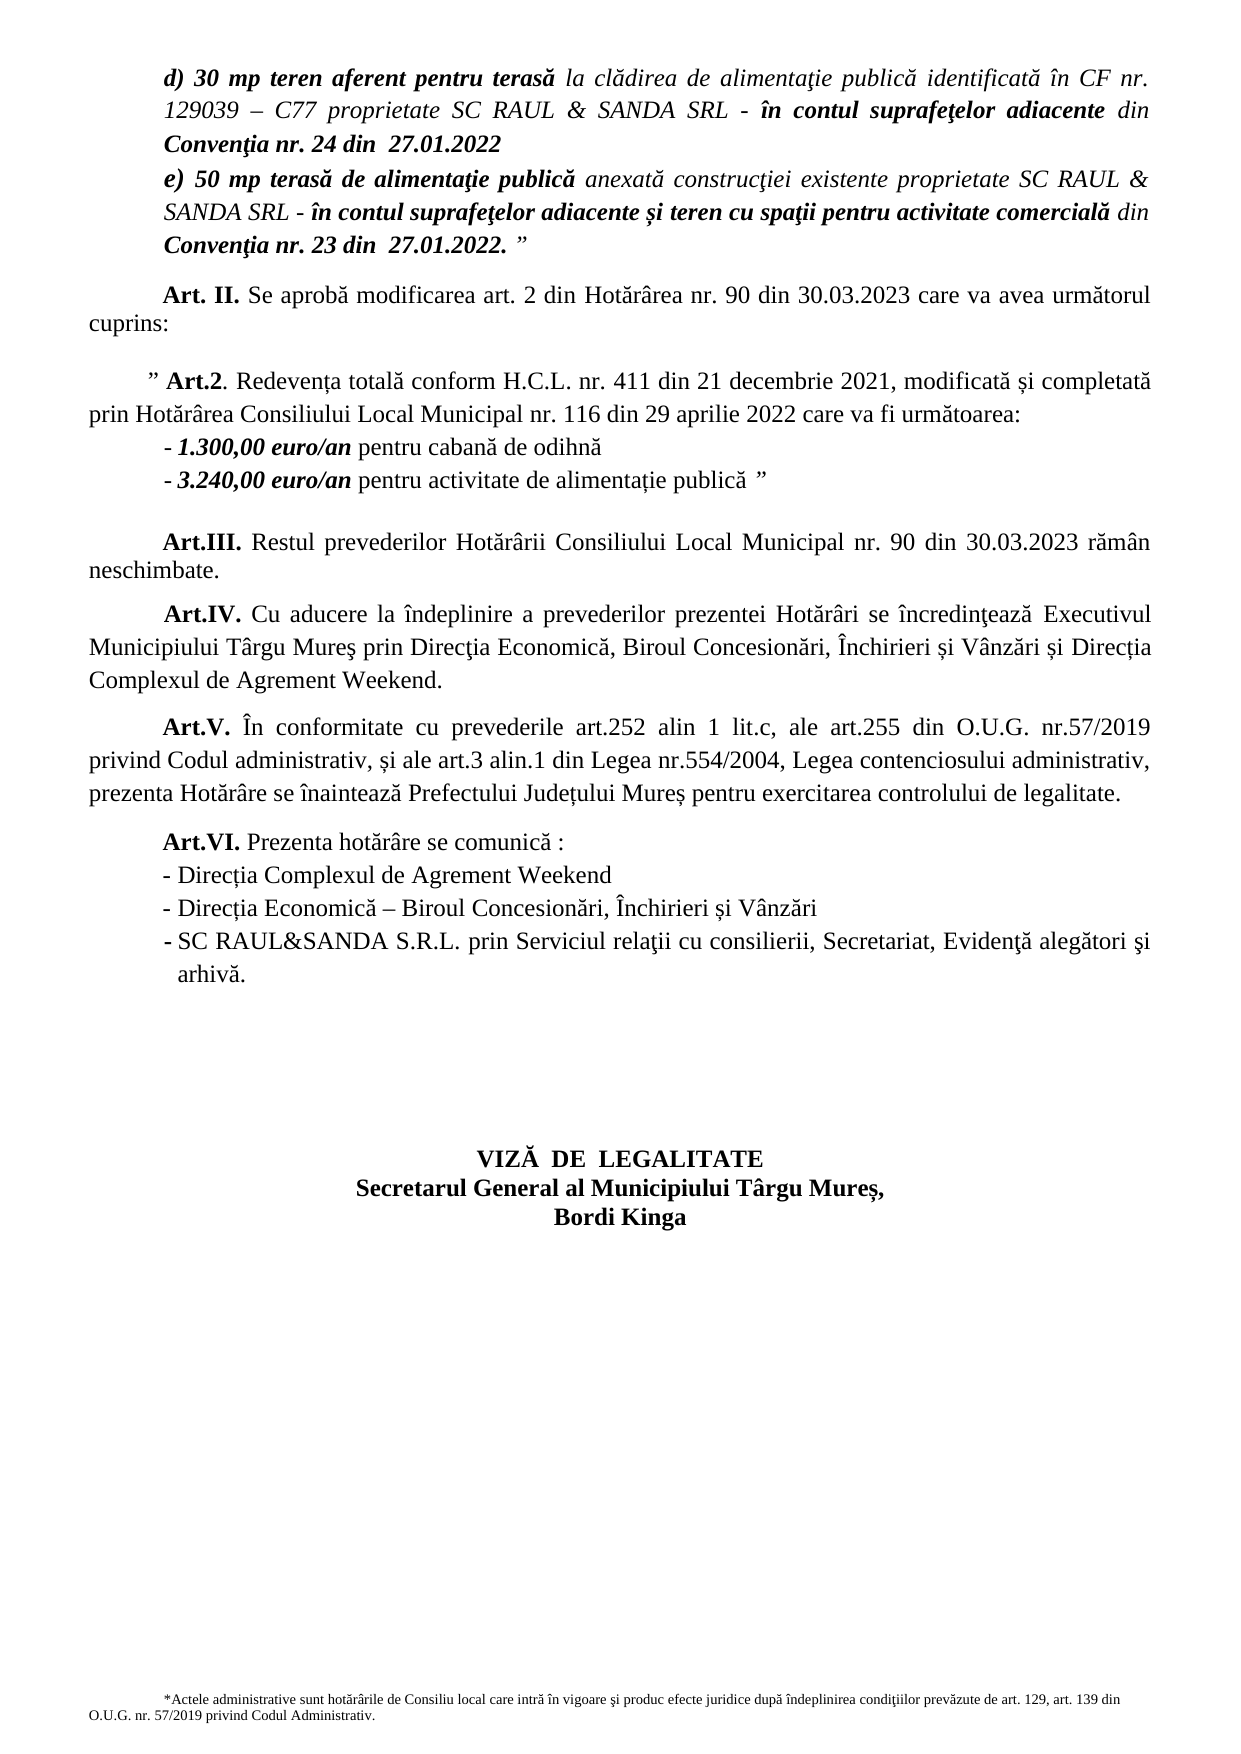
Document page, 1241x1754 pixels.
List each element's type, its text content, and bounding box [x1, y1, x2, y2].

text Secretarul General al Municipiului Târgu Mureș, [89, 1173, 1152, 1202]
list 3.240,00 euro/an pentru activitate de alimentație publică ” [164, 465, 1152, 494]
text Bordi Kinga [89, 1202, 1152, 1230]
list e) 50 mp terasă de alimentaţie publică anexată construcţiei existente proprietate SC RAUL & SANDA SRL - în contul suprafeţelor adiacente și teren cu spaţii pentru activitate comercială din Convenţia nr. 23 din 27.01.2022. ” [164, 162, 1152, 259]
text *Actele administrative sunt hotărârile de Consiliu local care intră în vigoare şi produc efecte juridice după îndeplinirea condiţiilor prevăzute de art. 129, art. 139 din O.U.G. nr. 57/2019 privind Codul Administrativ. [89, 1690, 1152, 1724]
text Art.IV. Cu aducere la îndeplinire a prevederilor prezentei Hotărâri se încredinţează Executivul Municipiului Târgu Mureş prin Direcţia Economică, Biroul Concesionări, Închirieri și Vânzări și Direcția Complexul de Agrement Weekend. [89, 599, 1152, 693]
text Art. II. Se aprobă modificarea art. 2 din Hotărârea nr. 90 din 30.03.2023 care va avea următorul cuprins: [89, 280, 1152, 337]
list Direcția Complexul de Agrement Weekend [89, 860, 1152, 888]
text Art.VI. Prezenta hotărâre se comunică : [89, 827, 1152, 856]
text Art.III. Restul prevederilor Hotărârii Consiliului Local Municipal nr. 90 din 30.03.2023 rămân neschimbate. [89, 527, 1152, 584]
list Direcția Economică – Biroul Concesionări, Închirieri și Vânzări [89, 893, 1152, 922]
list SC RAUL&SANDA S.R.L. prin Serviciul relaţii cu consilierii, Secretariat, Evidenţă alegători şi arhivă. [164, 926, 1152, 988]
list d) 30 mp teren aferent pentru terasă la clădirea de alimentaţie publică identificată în CF nr. 129039 – C77 proprietate SC RAUL & SANDA SRL - în contul suprafeţelor adiacente din Convenţia nr. 24 din 27.01.2022 [164, 63, 1152, 157]
text ” Art.2. Redevența totală conform H.C.L. nr. 411 din 21 decembrie 2021, modificată și completată prin Hotărârea Consiliului Local Municipal nr. 116 din 29 aprilie 2022 care va fi următoarea: [89, 366, 1152, 428]
text Art.V. În conformitate cu prevederile art.252 alin 1 lit.c, ale art.255 din O.U.G. nr.57/2019 privind Codul administrativ, și ale art.3 alin.1 din Legea nr.554/2004, Legea contenciosului administrativ, prezenta Hotărâre se înaintează Prefectului Județului Mureș pentru exercitarea controlului de legalitate. [89, 712, 1152, 807]
text VIZĂ DE LEGALITATE [89, 1144, 1152, 1173]
list 1.300,00 euro/an pentru cabană de odihnă [164, 432, 1152, 461]
